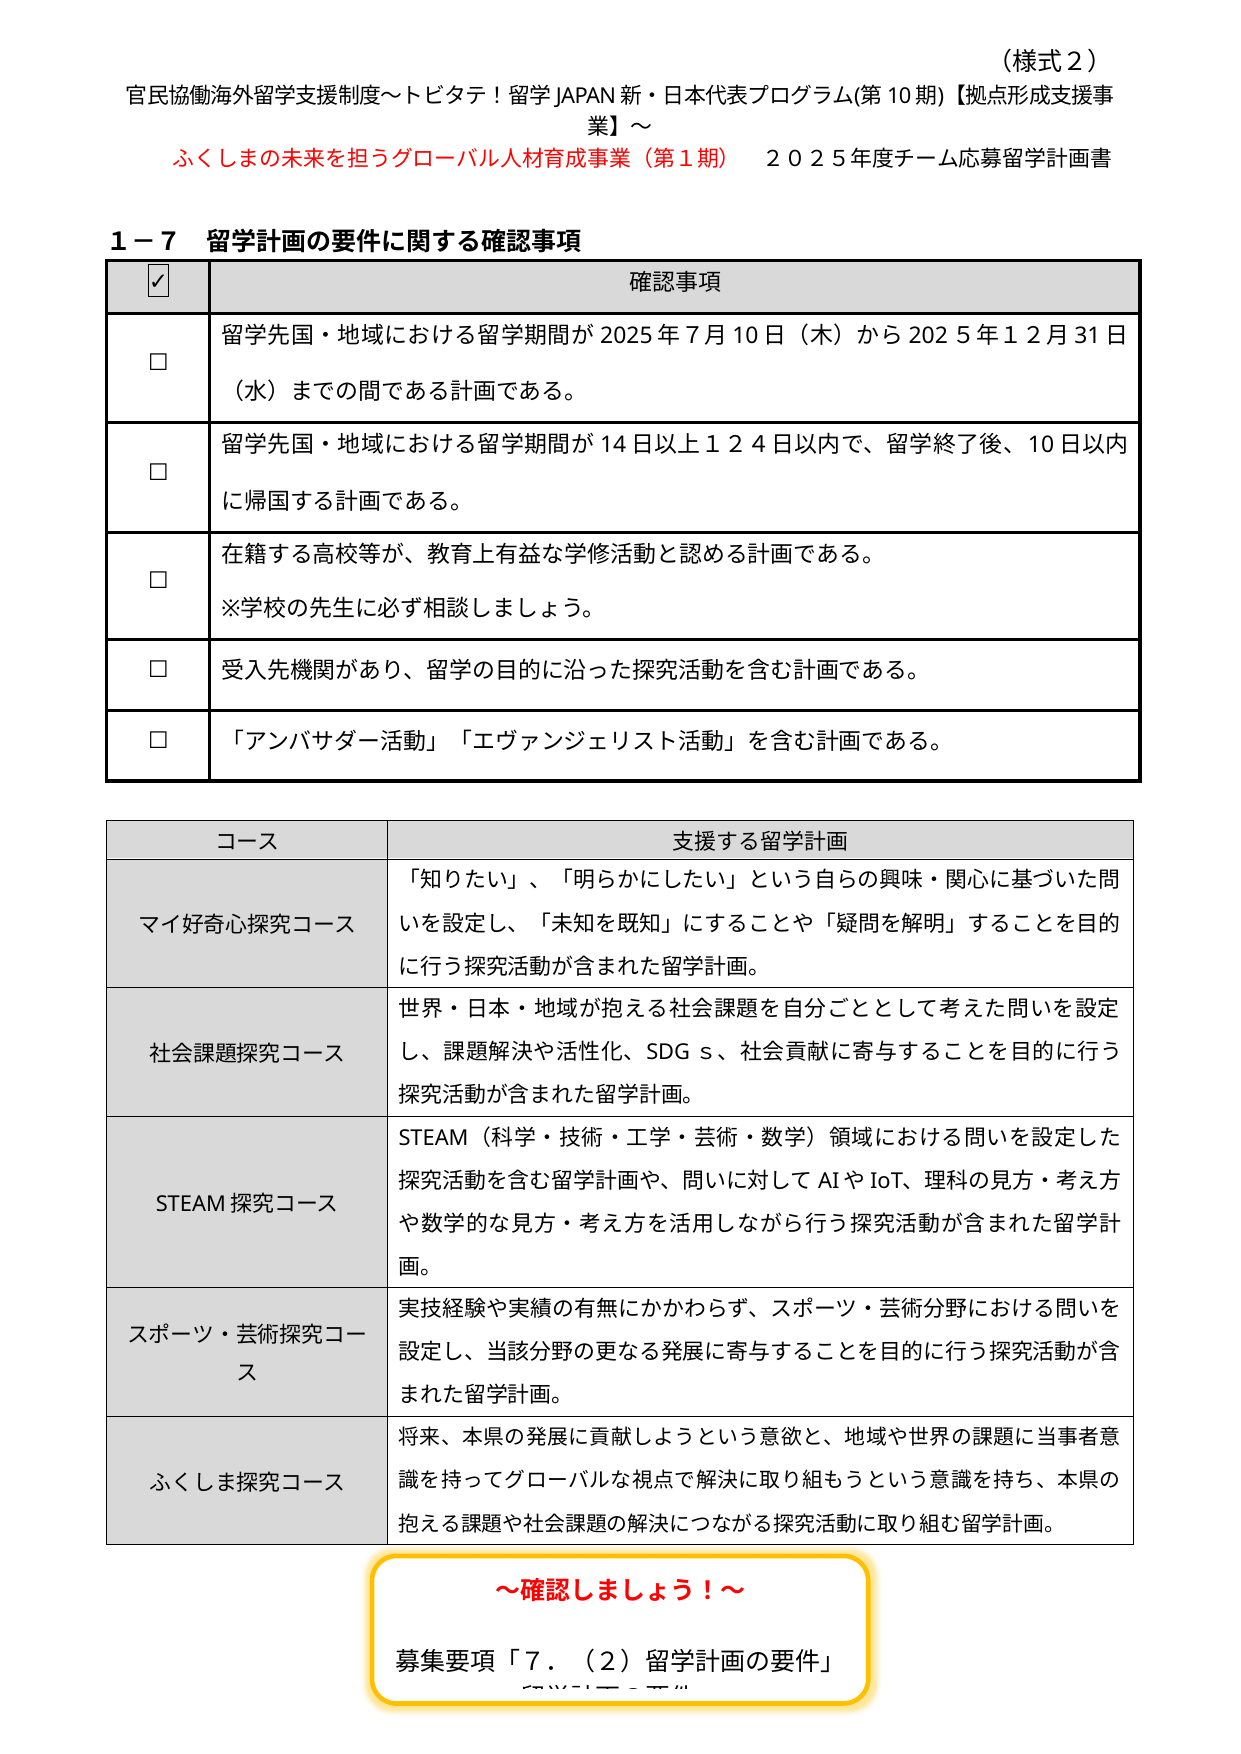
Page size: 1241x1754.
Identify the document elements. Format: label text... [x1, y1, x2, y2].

table_cell 実技経験や実績の有無にかかわらず、スポーツ・芸術分野における問いを設定し、当該分野の更なる発展に寄与することを目的に行う探究活動が含まれた留学計画。 [388, 1288, 1133, 1416]
table_header ✓ [108, 262, 208, 312]
table_cell マイ好奇心探究コース [107, 860, 387, 987]
table_cell ふくしま探究コース [107, 1417, 387, 1544]
table_header コース [107, 821, 387, 858]
table_cell 世界・日本・地域が抱える社会課題を自分ごととして考えた問いを設定し、課題解決や活性化、SDGｓ、社会貢献に寄与することを目的に行う探究活動が含まれた留学計画。 [388, 988, 1133, 1116]
table_cell スポーツ・芸術探究コース [107, 1288, 387, 1416]
table_cell STEAM探究コース [107, 1117, 387, 1287]
table_header 確認事項 [211, 262, 1138, 312]
table_cell 留学先国・地域における留学期間が14日以上１２４日以内で、留学終了後、10日以内に帰国する計画である。 [211, 424, 1138, 531]
table_cell 受入先機関があり、留学の目的に沿った探究活動を含む計画である。 [211, 641, 1138, 708]
table_cell STEAM（科学・技術・工学・芸術・数学）領域における問いを設定した探究活動を含む留学計画や、問いに対してAIやIoT、理科の見方・考え方や数学的な見方・考え方を活用しながら行う探究活動が含まれた留学計画。 [388, 1117, 1133, 1287]
table_header 支援する留学計画 [388, 821, 1133, 858]
table_cell 在籍する高校等が、教育上有益な学修活動と認める計画である。 ※学校の先生に必ず相談しましょう。 [211, 534, 1138, 638]
table_cell 社会課題探究コース [107, 988, 387, 1116]
table_cell 「知りたい」、「明らかにしたい」という自らの興味・関心に基づいた問いを設定し、「未知を既知」にすることや「疑問を解明」することを目的に行う探究活動が含まれた留学計画。 [388, 860, 1133, 987]
table_cell 留学先国・地域における留学期間が2025年７月10日（木）から202５年１２月31日（水）までの間である計画である。 [211, 315, 1138, 421]
table_cell 「アンバサダー活動」「エヴァンジェリスト活動」を含む計画である。 [211, 712, 1138, 779]
text １－７ 留学計画の要件に関する確認事項 [106, 221, 1134, 259]
table_cell 将来、本県の発展に貢献しようという意欲と、地域や世界の課題に当事者意識を持ってグローバルな視点で解決に取り組もうという意識を持ち、本県の抱える課題や社会課題の解決につながる探究活動に取り組む留学計画。 [388, 1417, 1133, 1544]
